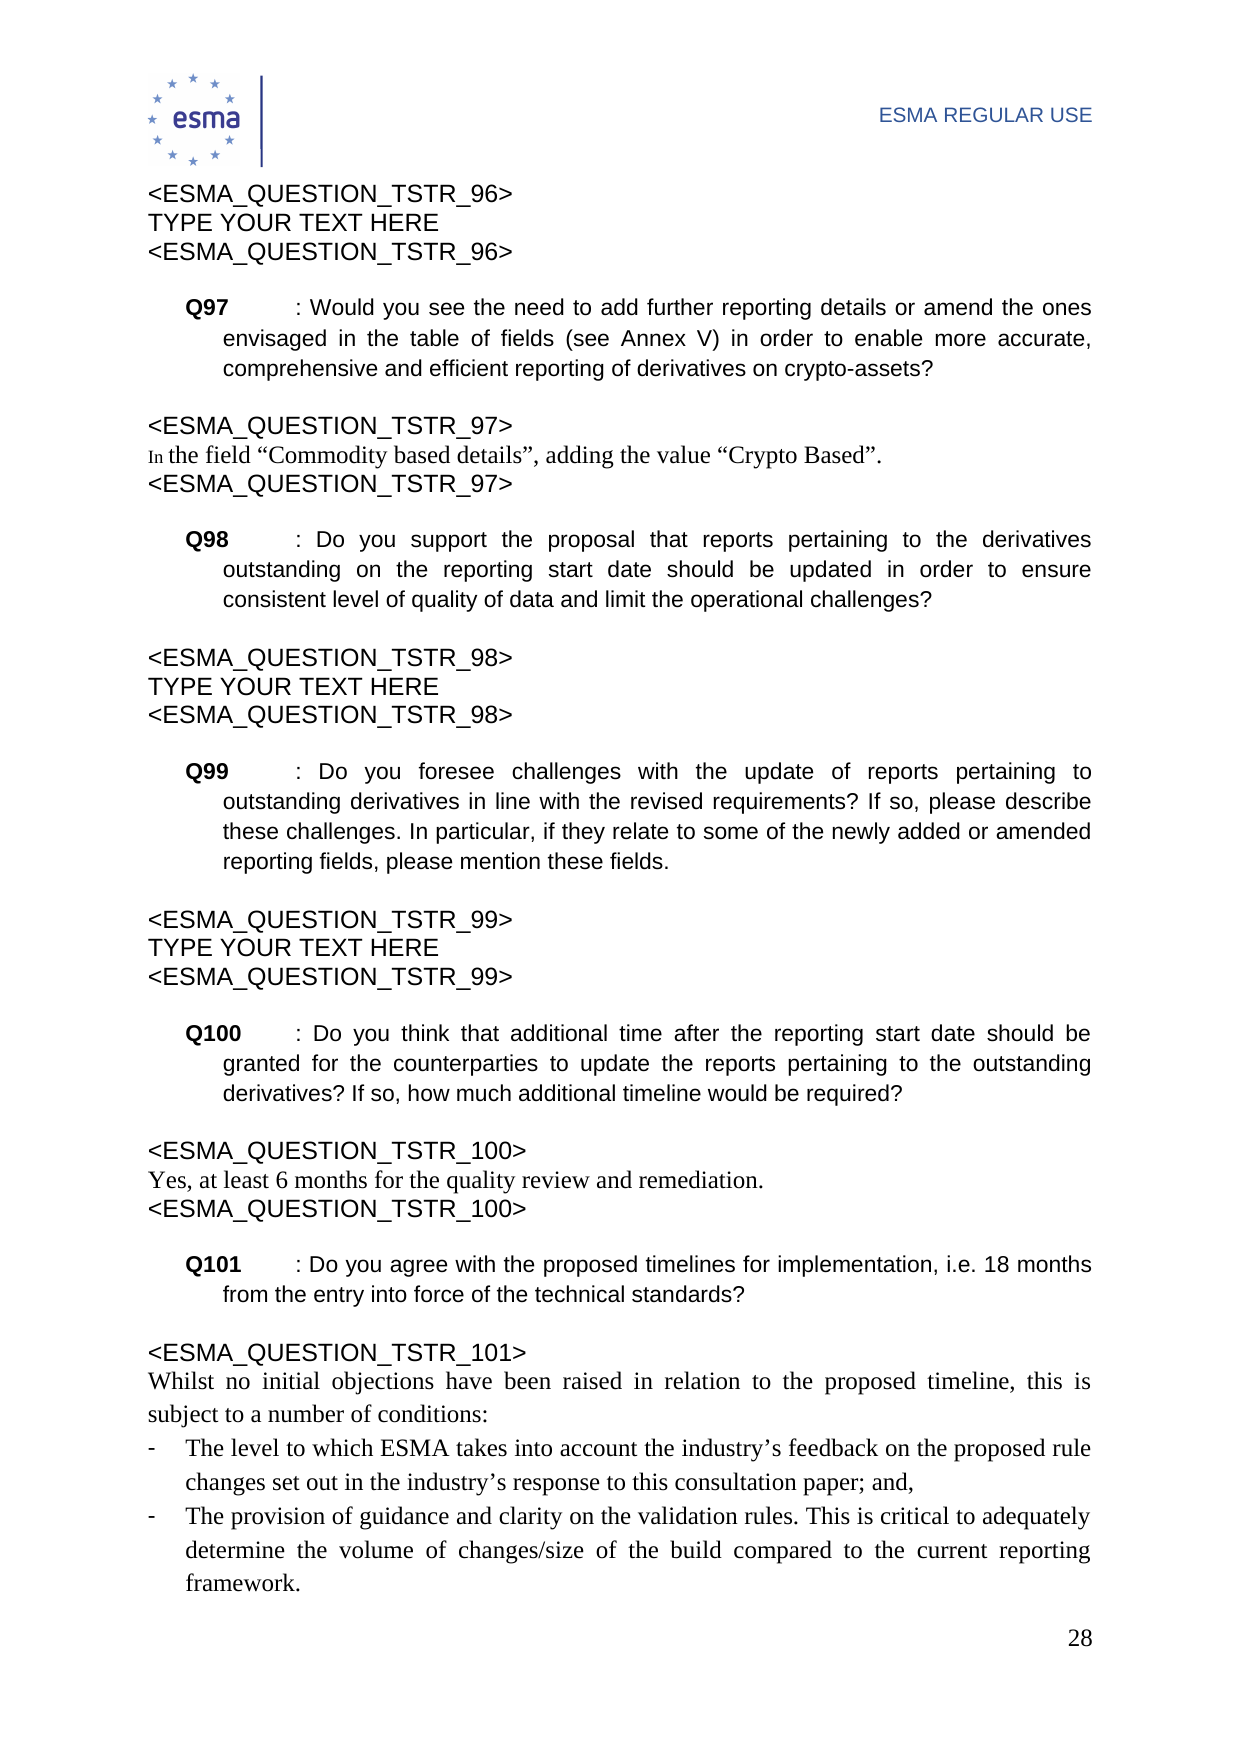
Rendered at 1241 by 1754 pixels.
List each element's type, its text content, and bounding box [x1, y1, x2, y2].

list : Do you think that additional time after the reporting start date should be granted for the counterparties to update the reports pertaining to the outstanding derivatives? If so, how much additional timeline would be required? [185, 1019, 1092, 1106]
text <ESMA_QUESTION_TSTR_96> [148, 237, 1092, 266]
text TYPE YOUR TEXT HERE [148, 671, 1092, 700]
text <ESMA_QUESTION_TSTR_99> [148, 962, 1092, 991]
list The provision of guidance and clarity on the validation rules. This is critical to adequately determine the volume of changes/size of the build compared to the current reporting framework. [148, 1500, 1092, 1597]
text <ESMA_QUESTION_TSTR_100> [148, 1136, 1092, 1165]
text <ESMA_QUESTION_TSTR_99> [148, 904, 1092, 933]
text <ESMA_QUESTION_TSTR_100> [148, 1194, 1092, 1222]
text <ESMA_QUESTION_TSTR_98> [148, 643, 1092, 671]
picture [147, 73, 240, 166]
text <ESMA_QUESTION_TSTR_97> [148, 411, 1092, 440]
list : Do you foresee challenges with the update of reports pertaining to outstanding derivatives in line with the revised requirements? If so, please describe these challenges. In particular, if they relate to some of the newly added or amended reporting fields, please mention these fields. [185, 758, 1092, 875]
text In the field “Commodity based details”, adding the value “Crypto Based”. [148, 440, 1092, 468]
text <ESMA_QUESTION_TSTR_101> [148, 1338, 1092, 1366]
text Yes, at least 6 months for the quality review and remediation. [148, 1165, 1092, 1194]
list : Do you support the proposal that reports pertaining to the derivatives outstanding on the reporting start date should be updated in order to ensure consistent level of quality of data and limit the operational challenges? [185, 526, 1092, 613]
list : Would you see the need to add further reporting details or amend the ones envisaged in the table of fields (see Annex V) in order to enable more accurate, comprehensive and efficient reporting of derivatives on crypto-assets? [185, 294, 1092, 381]
text Whilst no initial objections have been raised in relation to the proposed timeline, this is subject to a number of conditions: [148, 1366, 1092, 1428]
text TYPE YOUR TEXT HERE [148, 933, 1092, 962]
text <ESMA_QUESTION_TSTR_97> [148, 468, 1092, 497]
text <ESMA_QUESTION_TSTR_96> [148, 179, 1092, 208]
list The level to which ESMA takes into account the industry’s feedback on the proposed rule changes set out in the industry’s response to this consultation paper; and, [148, 1432, 1092, 1496]
list : Do you agree with the proposed timelines for implementation, i.e. 18 months from the entry into force of the technical standards? [185, 1251, 1092, 1308]
text TYPE YOUR TEXT HERE [148, 208, 1092, 237]
text <ESMA_QUESTION_TSTR_98> [148, 700, 1092, 729]
